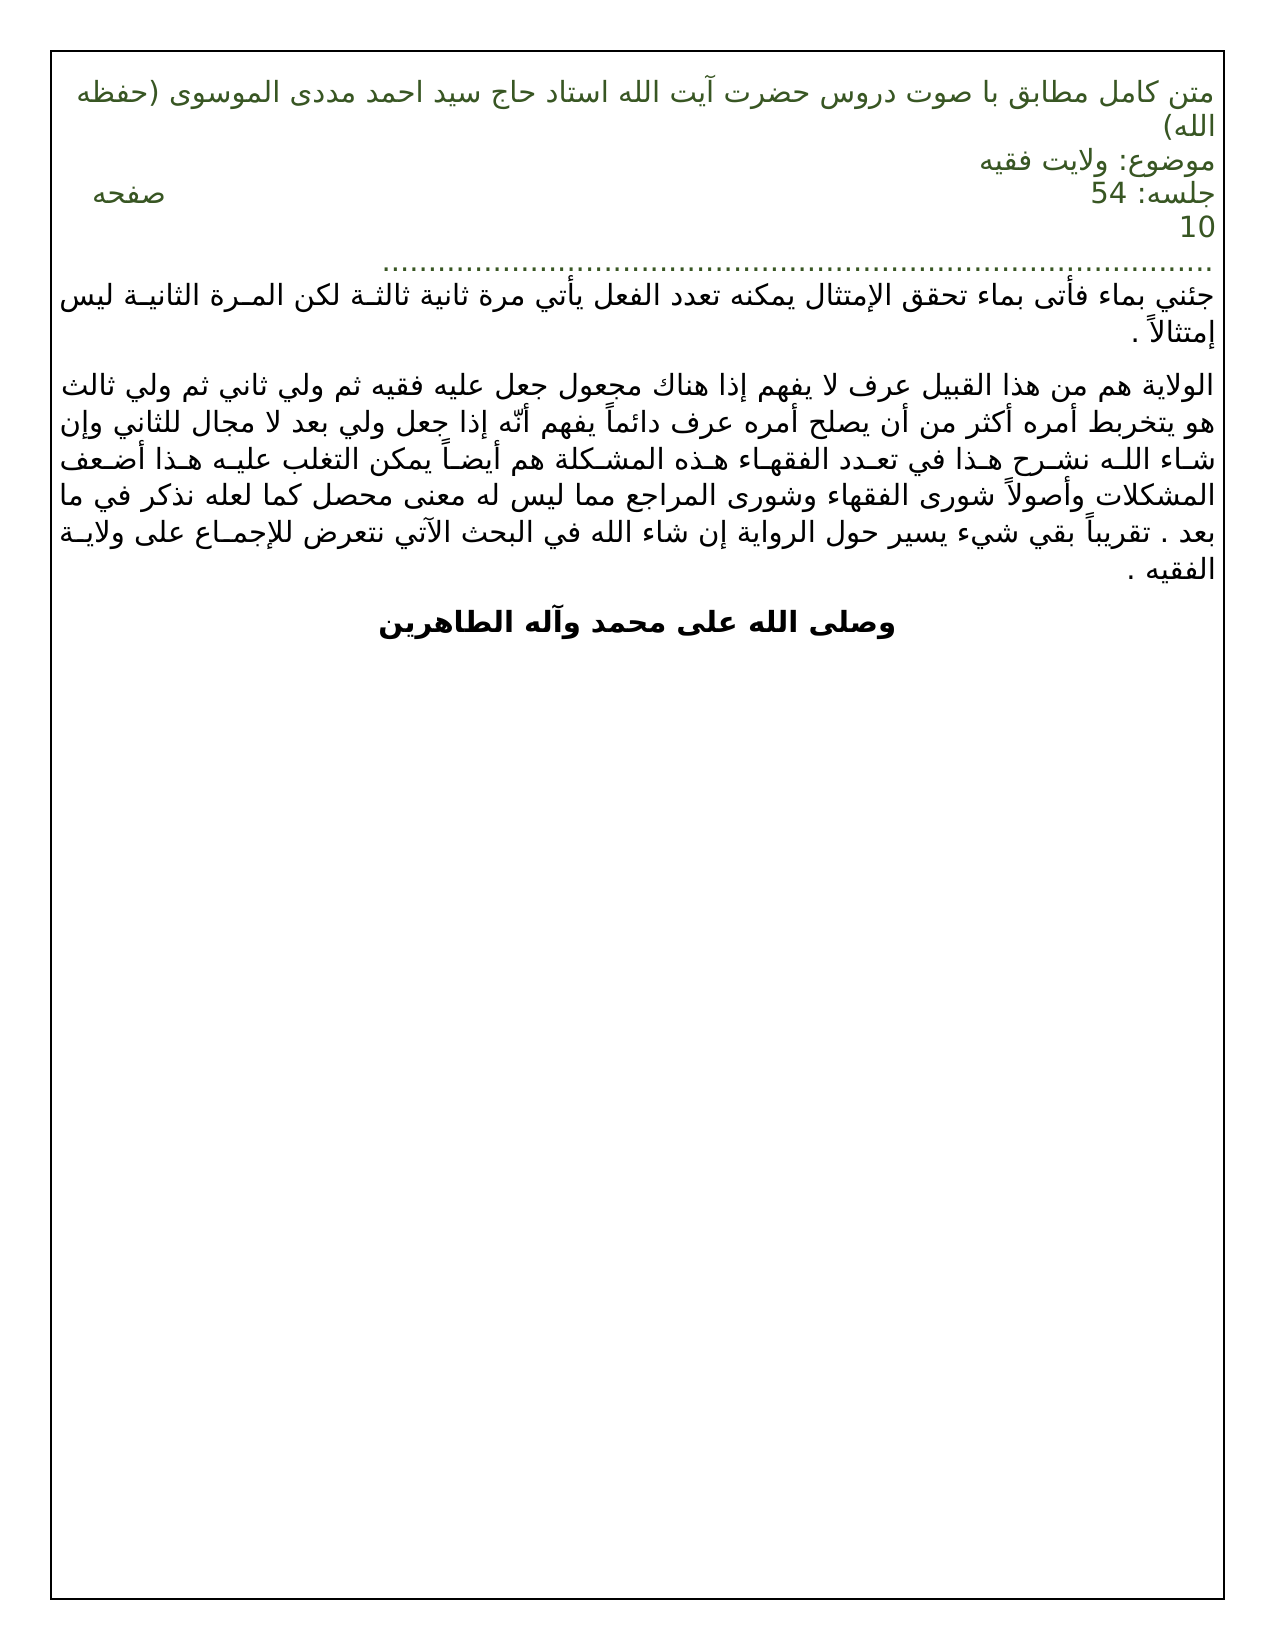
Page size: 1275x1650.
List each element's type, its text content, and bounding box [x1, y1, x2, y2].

text الولاية هم من هذا القبيل عرف لا يفهم إذا هناك مجعول جعل عليه فقيه ثم ولي ثاني ثم ولي ثالث هو يتخربط أمره أكثر من أن يصلح أمره عرف دائماً يفهم أنّه إذا جعل ولي بعد لا مجال للثاني وإن شاء الله نشرح هذا في تعدد الفقهاء هذه المشكلة هم أيضاً يمكن التغلب عليه هذا أضعف المشكلات وأصولاً شورى الفقهاء وشورى المراجع مما ليس له معنى محصل كما لعله نذكر في ما بعد . تقريباً بقي شيء يسير حول الرواية إن شاء الله في البحث الآتي نتعرض للإجماع على ولاية الفقيه . [59, 369, 1216, 586]
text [59, 279, 1216, 349]
text وصلى الله على محمد وآله الطاهرين [59, 605, 1216, 639]
